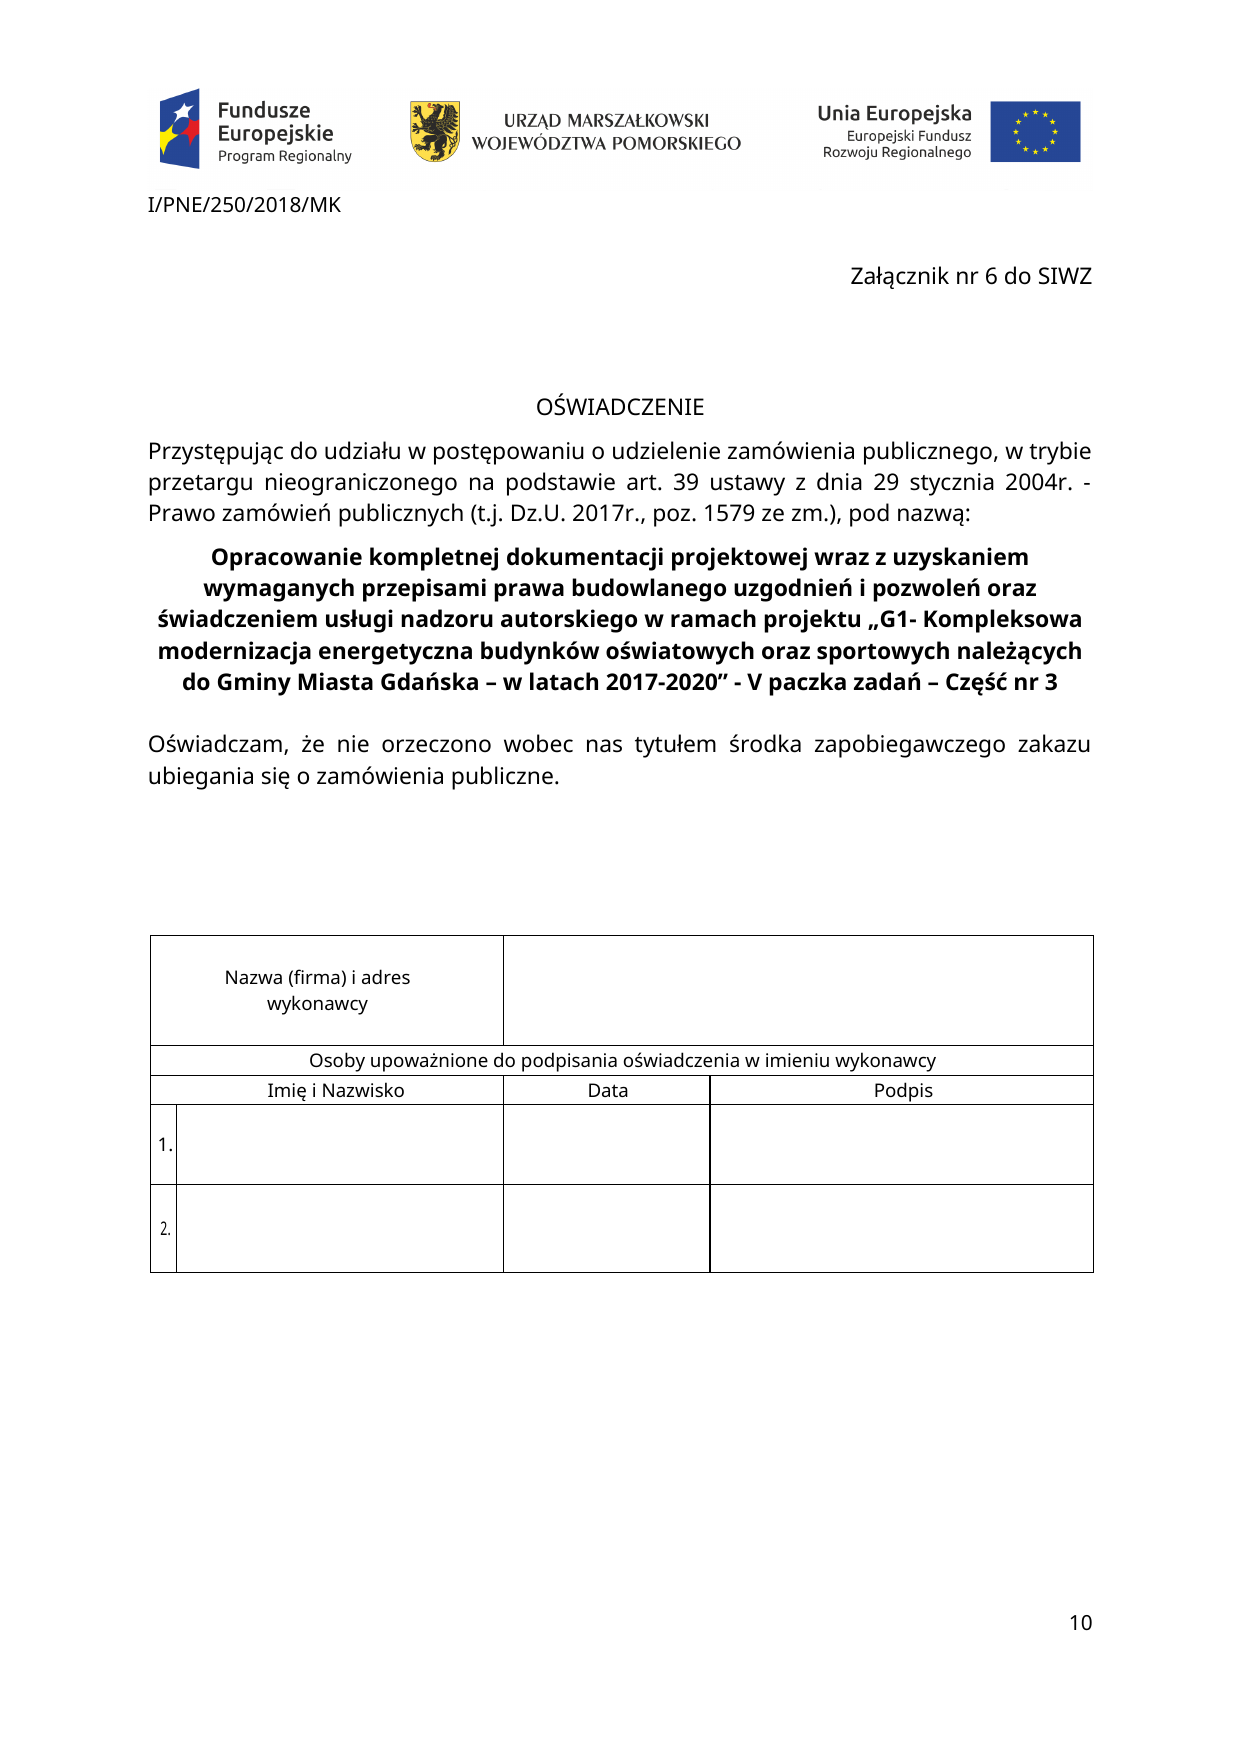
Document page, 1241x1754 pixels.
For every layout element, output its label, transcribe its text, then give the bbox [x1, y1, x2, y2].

picture [147, 88, 1093, 191]
table_cell [711, 1185, 1093, 1272]
table_cell Osoby upoważnione do podpisania oświadczenia w imieniu wykonawcy [151, 1046, 1093, 1075]
text Opracowanie kompletnej dokumentacji projektowej wraz z uzyskaniem wymaganych przepisami prawa budowlanego uzgodnień i pozwoleń oraz świadczeniem usługi nadzoru autorskiego w ramach projektu „G1- Kompleksowa modernizacja energetyczna budynków oświatowych oraz sportowych należących do Gminy Miasta Gdańska – w latach 2017-2020” - V paczka zadań – Część nr 3 [148, 541, 1092, 697]
table_cell [504, 1105, 709, 1183]
text OŚWIADCZENIE [148, 391, 1092, 422]
table_cell 1. [151, 1105, 176, 1183]
text Przystępując do udziału w postępowaniu o udzielenie zamówienia publicznego, w trybie przetargu nieograniczonego na podstawie art. 39 ustawy z dnia 29 stycznia 2004r. - Prawo zamówień publicznych (t.j. Dz.U. 2017r., poz. 1579 ze zm.), pod nazwą: [148, 435, 1092, 528]
text Załącznik nr 6 do SIWZ [148, 260, 1092, 291]
table_header Nazwa (firma) i adres wykonawcy [151, 936, 503, 1045]
table_cell [177, 1185, 503, 1272]
table_cell [177, 1105, 503, 1183]
table_cell 2. [151, 1185, 176, 1272]
table_header [504, 936, 1093, 1045]
table_cell [711, 1105, 1093, 1183]
text Oświadczam, że nie orzeczono wobec nas tytułem środka zapobiegawczego zakazu ubiegania się o zamówienia publiczne. [148, 728, 1092, 791]
table_cell Imię i Nazwisko [151, 1076, 503, 1104]
table_cell Data [504, 1076, 709, 1104]
table_cell Podpis [711, 1076, 1093, 1104]
table_cell [504, 1185, 709, 1272]
